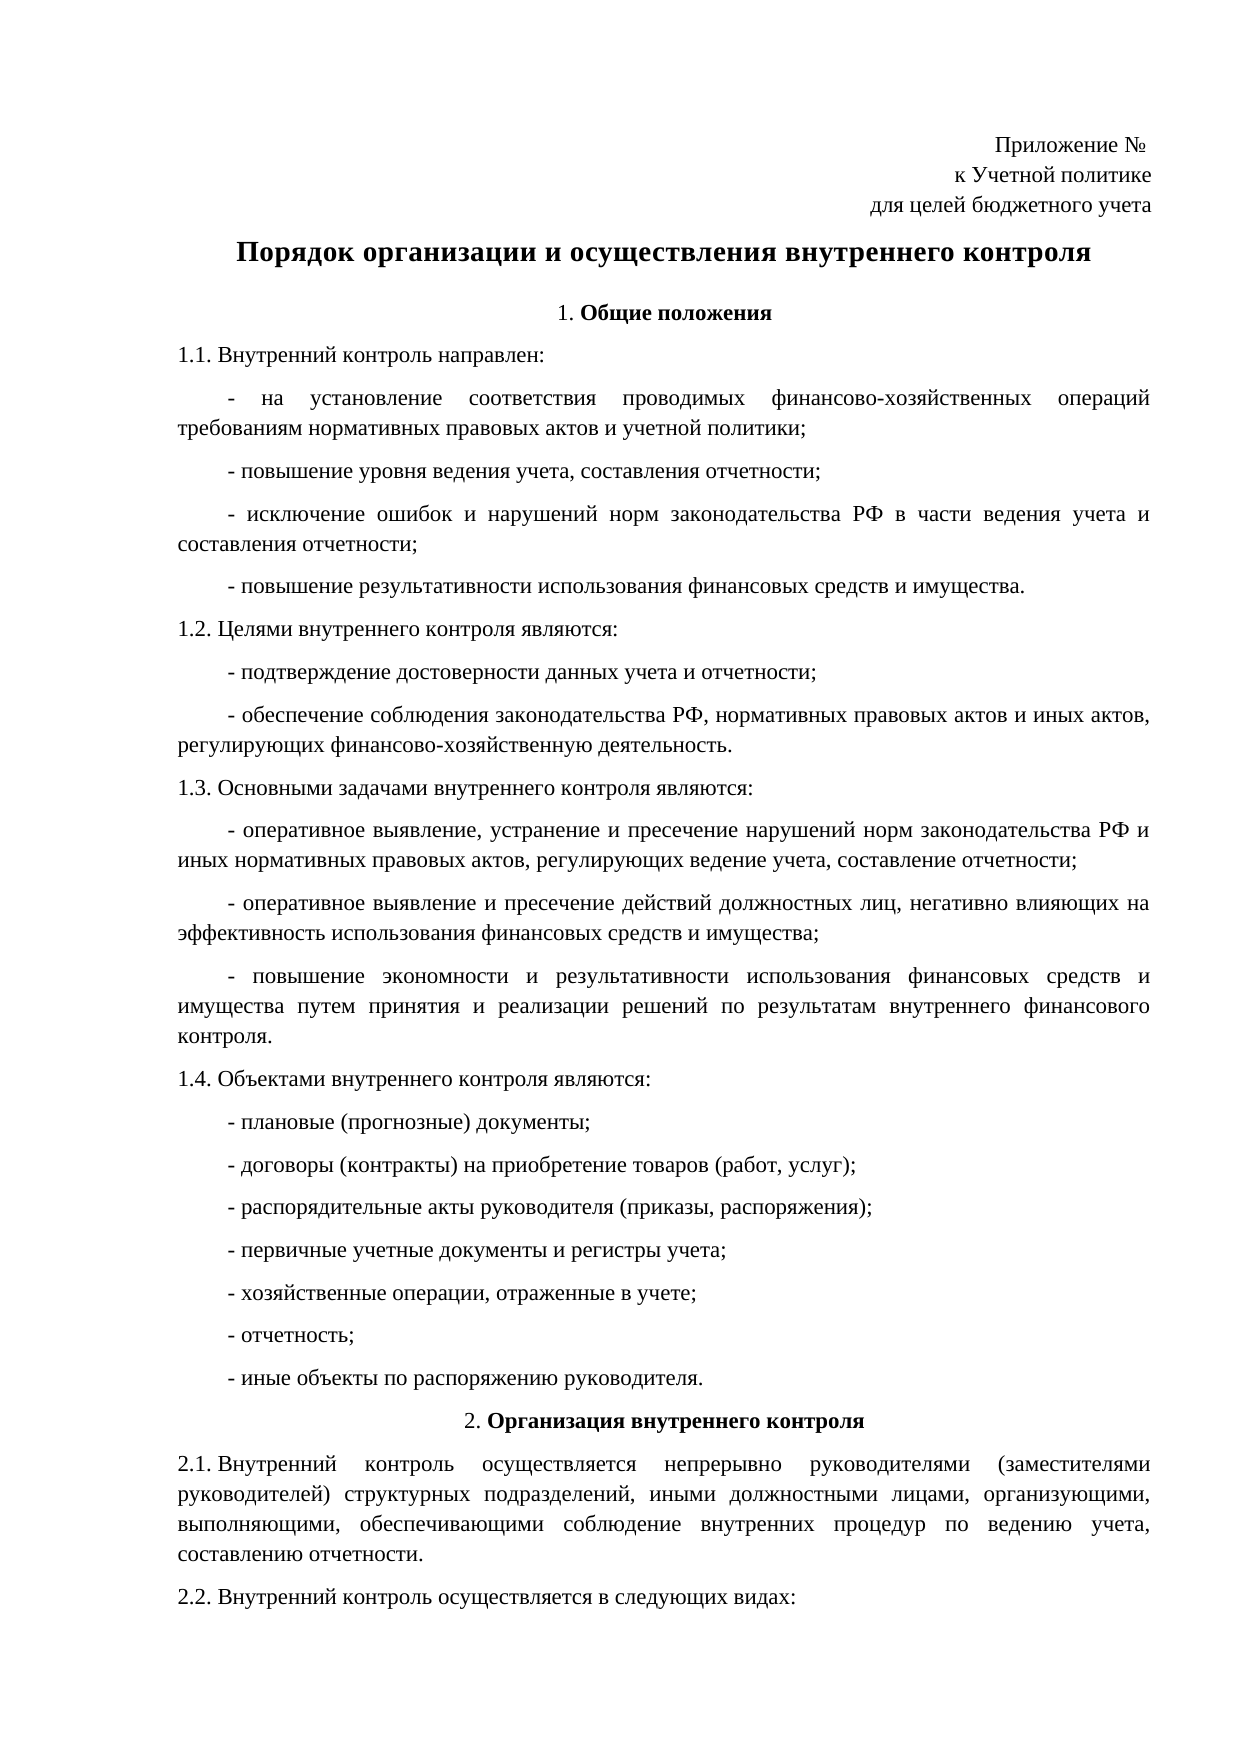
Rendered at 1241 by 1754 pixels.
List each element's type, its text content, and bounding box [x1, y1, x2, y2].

subtitle Организация внутреннего контроля [177, 1407, 1152, 1433]
text - оперативное выявление, устранение и пресечение нарушений норм законодательства РФ и иных нормативных правовых актов, регулирующих ведение учета, составление отчетности; [177, 816, 1152, 873]
subtitle Целями внутреннего контроля являются: [177, 615, 1152, 642]
subtitle Основными задачами внутреннего контроля являются: [177, 773, 1152, 800]
title Порядок организации и осуществления внутреннего контроля [177, 234, 1152, 267]
subtitle Внутренний контроль осуществляется в следующих видах: [177, 1583, 1152, 1609]
text - распорядительные акты руководителя (приказы, распоряжения); [177, 1193, 1152, 1220]
text - обеспечение соблюдения законодательства РФ, нормативных правовых актов и иных актов, регулирующих финансово-хозяйственную деятельность. [177, 701, 1152, 757]
text - плановые (прогнозные) документы; [177, 1108, 1152, 1134]
text - повышение экономности и результативности использования финансовых средств и имущества путем принятия и реализации решений по результатам внутреннего финансового контроля. [177, 962, 1152, 1049]
text - хозяйственные операции, отраженные в учете; [177, 1279, 1152, 1305]
subtitle Общие положения [177, 298, 1152, 325]
subtitle Внутренний контроль осуществляется непрерывно руководителями (заместителями руководителей) структурных подразделений, иными должностными лицами, организующими, выполняющими, обеспечивающими соблюдение внутренних процедур по ведению учета, составлению отчетности. [177, 1449, 1152, 1567]
text - повышение результативности использования финансовых средств и имущества. [177, 572, 1152, 599]
text - первичные учетные документы и регистры учета; [177, 1236, 1152, 1262]
text - отчетность; [177, 1321, 1152, 1348]
text - на установление соответствия проводимых финансово-хозяйственных операций требованиям нормативных правовых актов и учетной политики; [177, 384, 1152, 441]
text - исключение ошибок и нарушений норм законодательства РФ в части ведения учета и составления отчетности; [177, 499, 1152, 556]
text Приложение № 5 к Учетной политике для целей бюджетного учета [177, 131, 1152, 217]
text - повышение уровня ведения учета, составления отчетности; [177, 457, 1152, 483]
text - подтверждение достоверности данных учета и отчетности; [177, 658, 1152, 684]
text - договоры (контракты) на приобретение товаров (работ, услуг); [177, 1151, 1152, 1177]
text - иные объекты по распоряжению руководителя. [177, 1364, 1152, 1391]
subtitle Объектами внутреннего контроля являются: [177, 1065, 1152, 1092]
subtitle Внутренний контроль направлен: [177, 341, 1152, 368]
text - оперативное выявление и пресечение действий должностных лиц, негативно влияющих на эффективность использования финансовых средств и имущества; [177, 889, 1152, 946]
